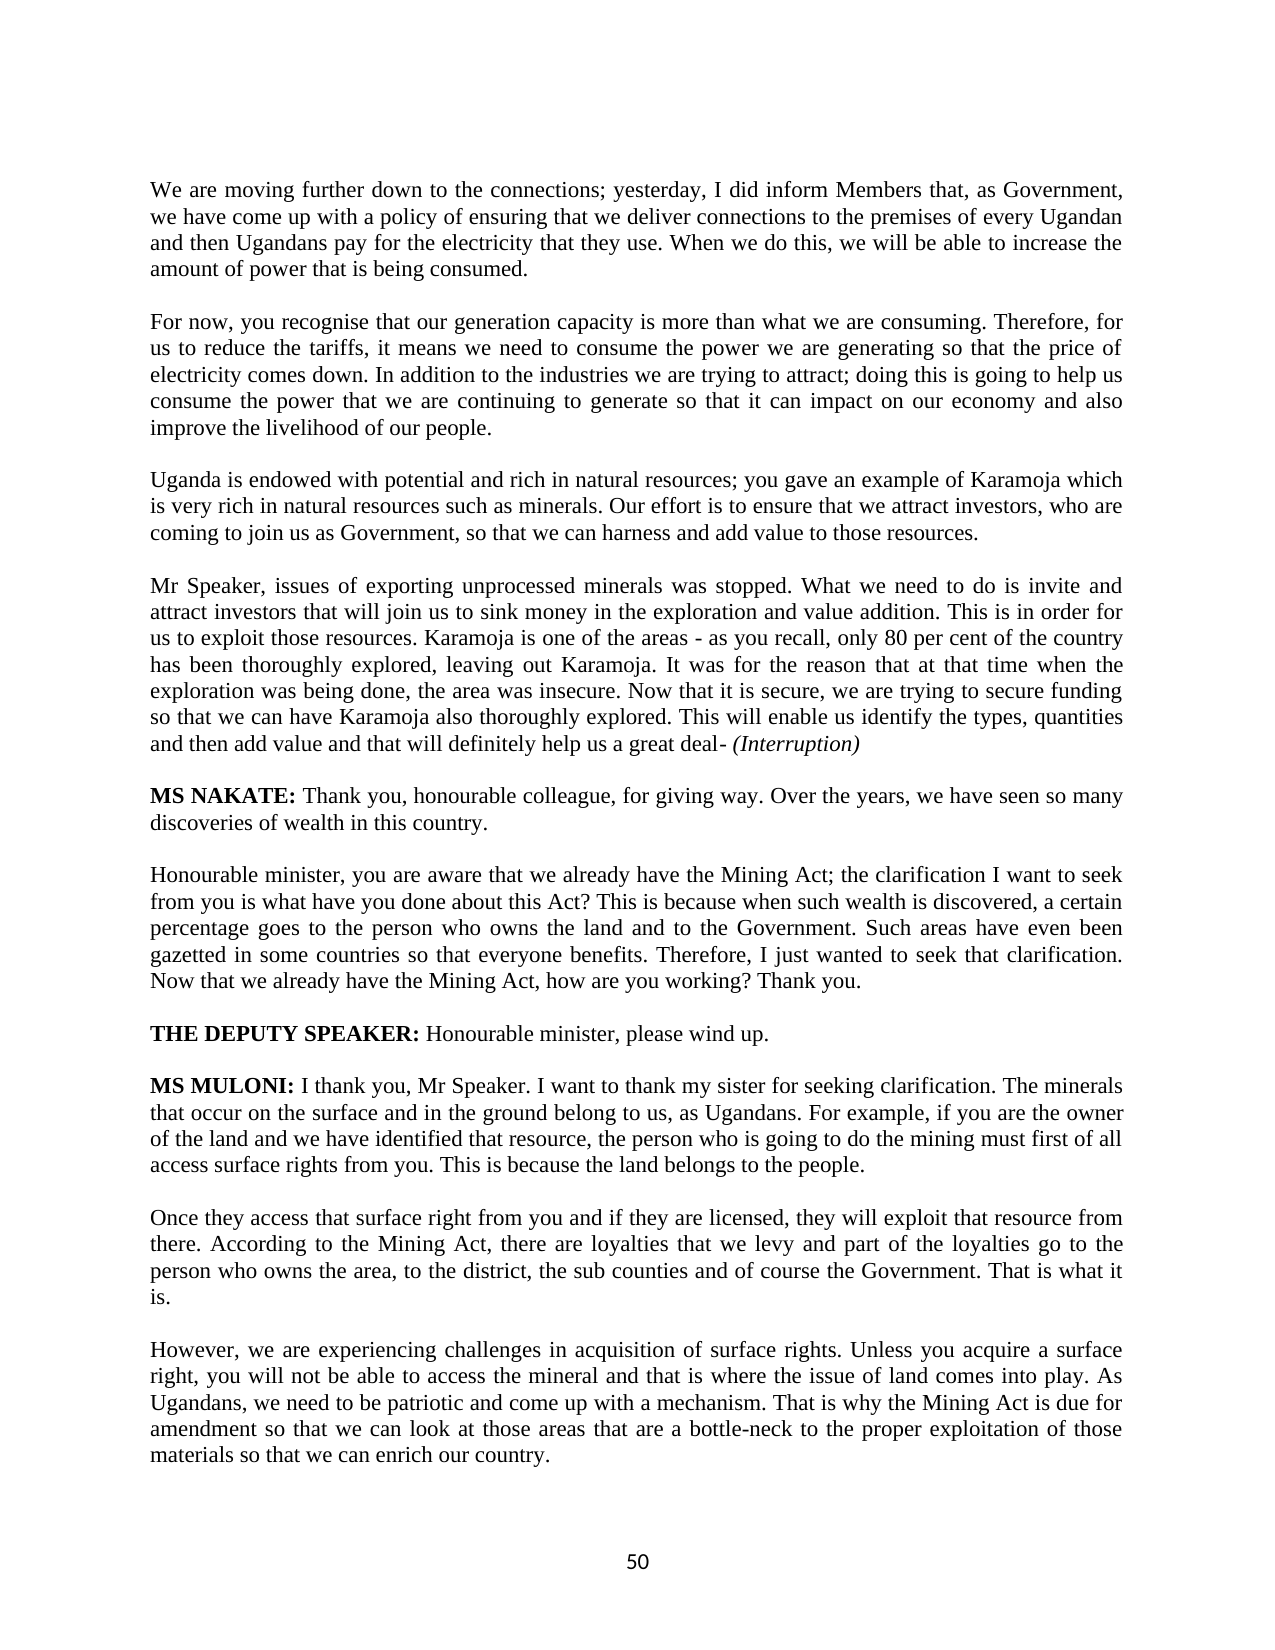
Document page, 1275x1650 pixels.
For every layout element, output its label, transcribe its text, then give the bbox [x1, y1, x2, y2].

text Mr Speaker, issues of exporting unprocessed minerals was stopped. What we need to do is invite and attract investors that will join us to sink money in the exploration and value addition. This is in order for us to exploit those resources. Karamoja is one of the areas - as you recall, only 80 per cent of the country has been thoroughly explored, leaving out Karamoja. It was for the reason that at that time when the exploration was being done, the area was insecure. Now that it is secure, we are trying to secure funding so that we can have Karamoja also thoroughly explored. This will enable us identify the types, quantities and then add value and that will definitely help us a great deal- (Interruption) [150, 572, 1125, 756]
text Uganda is endowed with potential and rich in natural resources; you gave an example of Karamoja which is very rich in natural resources such as minerals. Our effort is to ensure that we attract investors, who are coming to join us as Government, so that we can harness and add value to those resources. [150, 466, 1125, 545]
text MS MULONI: I thank you, Mr Speaker. I want to thank my sister for seeking clarification. The minerals that occur on the surface and in the ground belong to us, as Ugandans. For example, if you are the owner of the land and we have identified that resource, the person who is going to do the mining must first of all access surface rights from you. This is because the land belongs to the people. [150, 1072, 1125, 1178]
text THE DEPUTY SPEAKER: Honourable minister, please wind up. [150, 1020, 1125, 1046]
text However, we are experiencing challenges in acquisition of surface rights. Unless you acquire a surface right, you will not be able to access the mineral and that is where the issue of land comes into play. As Ugandans, we need to be patriotic and come up with a mechanism. That is why the Mining Act is due for amendment so that we can look at those areas that are a bottle-neck to the proper exploitation of those materials so that we can enrich our country. [150, 1336, 1125, 1468]
text Once they access that surface right from you and if they are licensed, they will exploit that resource from there. According to the Mining Act, there are loyalties that we levy and part of the loyalties go to the person who owns the area, to the district, the sub counties and of course the Government. That is what it is. [150, 1204, 1125, 1309]
text For now, you recognise that our generation capacity is more than what we are consuming. Therefore, for us to reduce the tariffs, it means we need to consume the power we are generating so that the price of electricity comes down. In addition to the industries we are trying to attract; doing this is going to help us consume the power that we are continuing to generate so that it can impact on our economy and also improve the livelihood of our people. [150, 308, 1125, 440]
text We are moving further down to the connections; yesterday, I did inform Members that, as Government, we have come up with a policy of ensuring that we deliver connections to the premises of every Ugandan and then Ugandans pay for the electricity that they use. When we do this, we will be able to increase the amount of power that is being consumed. [150, 176, 1125, 282]
text MS NAKATE: Thank you, honourable colleague, for giving way. Over the years, we have seen so many discoveries of wealth in this country. [150, 782, 1125, 835]
text Honourable minister, you are aware that we already have the Mining Act; the clarification I want to seek from you is what have you done about this Act? This is because when such wealth is discovered, a certain percentage goes to the person who owns the land and to the Government. Such areas have even been gazetted in some countries so that everyone benefits. Therefore, I just wanted to seek that clarification. Now that we already have the Mining Act, how are you working? Thank you. [150, 862, 1125, 993]
